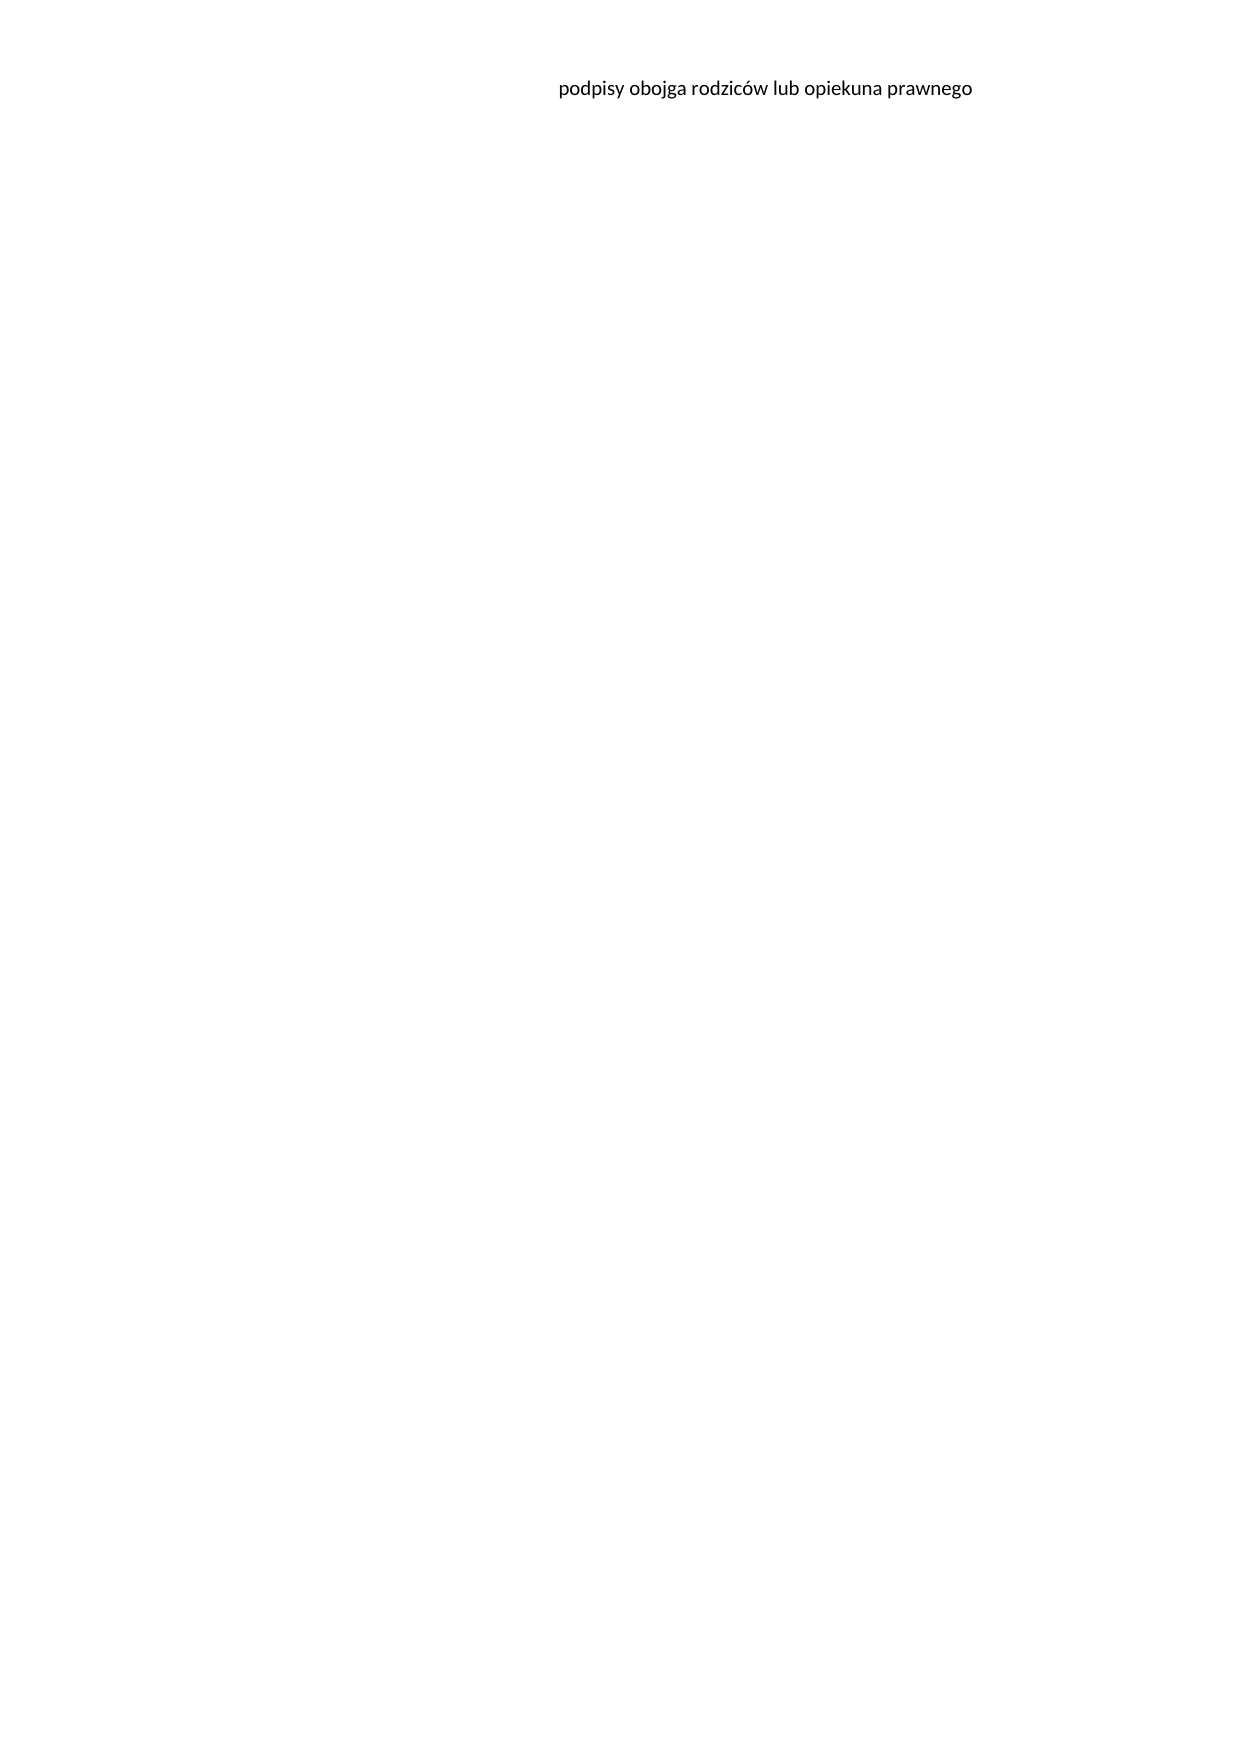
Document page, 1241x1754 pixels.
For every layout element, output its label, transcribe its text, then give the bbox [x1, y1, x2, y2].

text podpisy obojga rodziców lub opiekuna prawnego [75, 75, 1165, 100]
